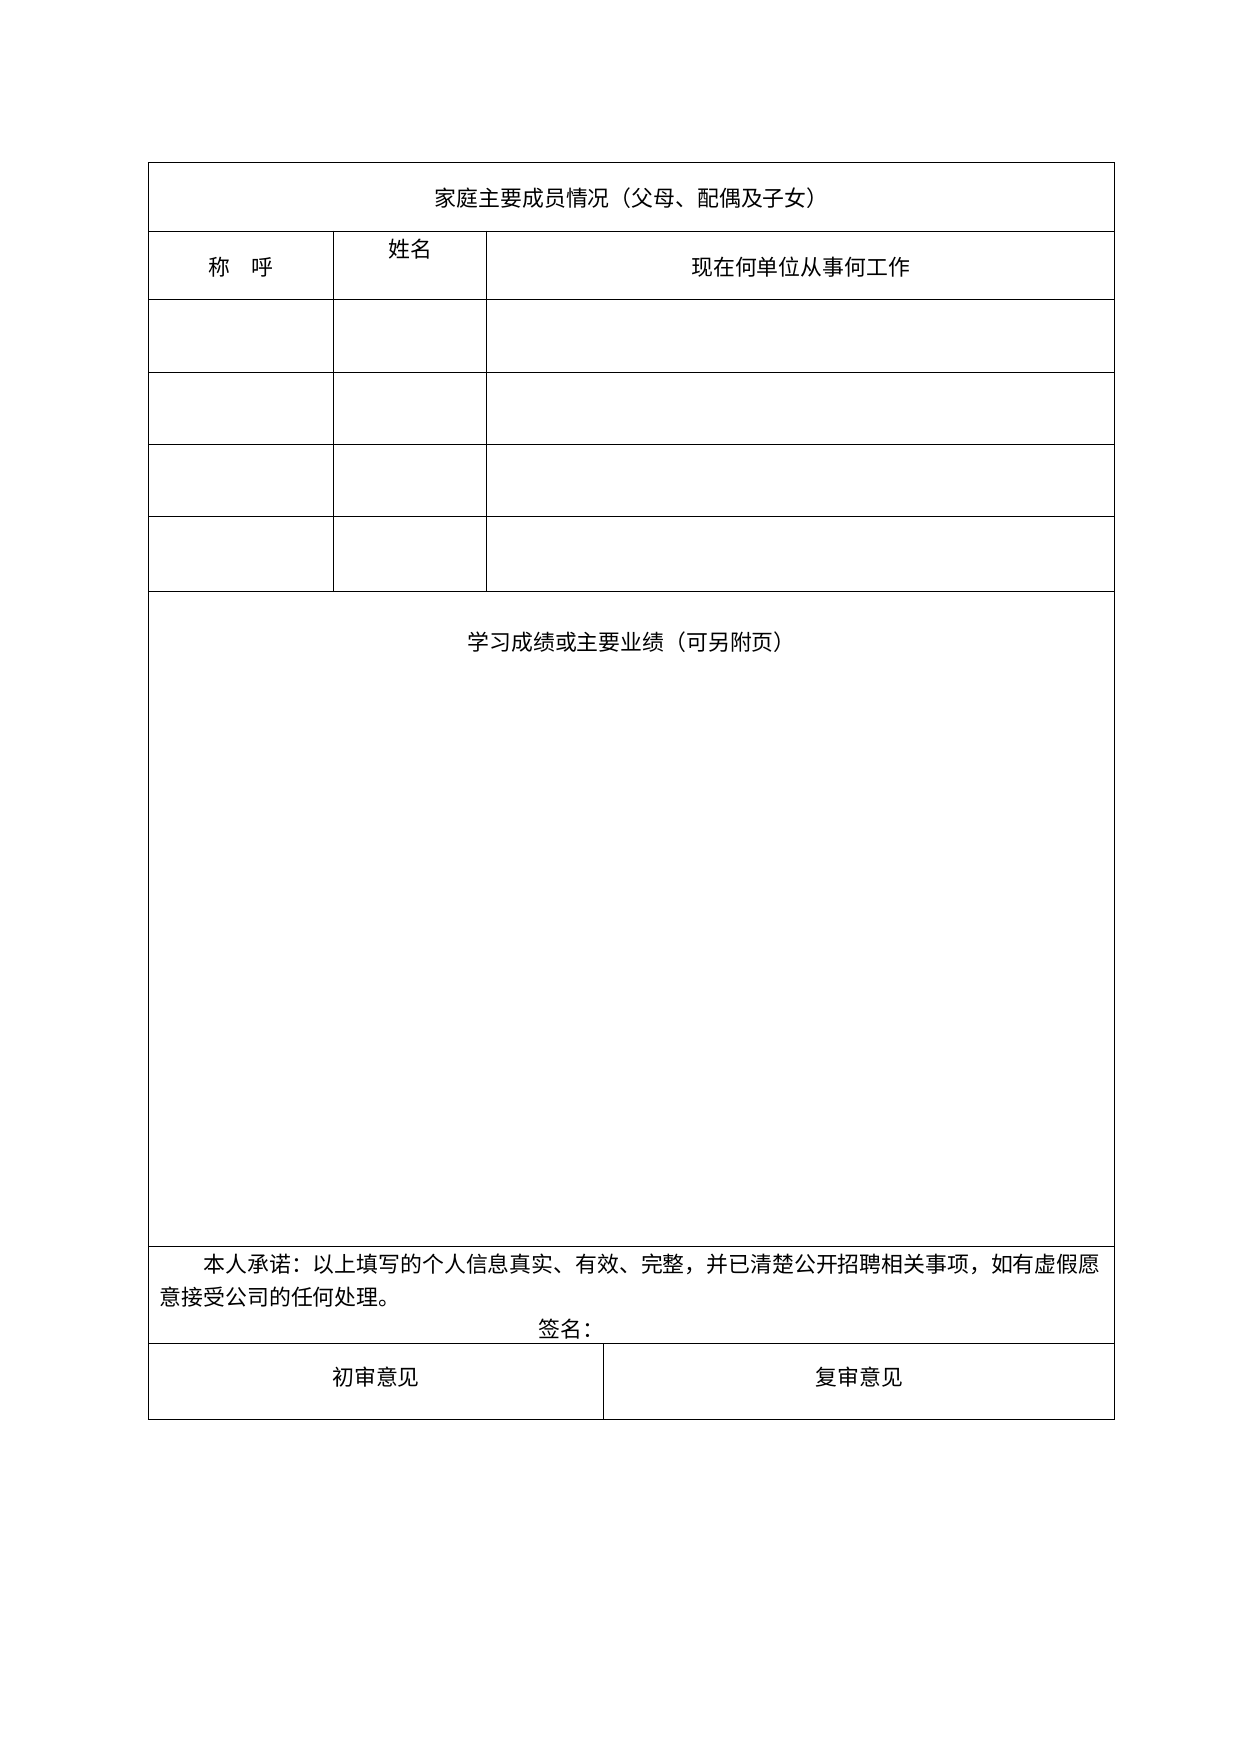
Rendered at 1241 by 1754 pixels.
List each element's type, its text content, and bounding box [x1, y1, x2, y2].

table_cell [487, 373, 1114, 444]
table_cell 家庭主要成员情况（父母、配偶及子女） [149, 163, 1114, 231]
table_cell 现在何单位从事何工作 [487, 232, 1114, 299]
table_cell 称 呼 [149, 232, 333, 299]
table_cell [334, 445, 486, 516]
table_cell [149, 445, 333, 516]
table_cell 复审意见 [604, 1344, 1114, 1419]
table_cell 姓名 现在何单位从事何工作 [334, 232, 486, 299]
table_cell [487, 300, 1114, 372]
table_cell [149, 300, 333, 372]
table_cell [334, 373, 486, 444]
table_cell 初审意见 [149, 1344, 603, 1419]
table_cell [334, 517, 486, 591]
table_cell [487, 445, 1114, 516]
table_cell 学习成绩或主要业绩（可另附页） [149, 592, 1114, 1246]
table_cell [487, 517, 1114, 591]
table_cell [149, 373, 333, 444]
table_cell [149, 517, 333, 591]
table_cell 本人承诺：以上填写的个人信息真实、有效、完整，并已清楚公开招聘相关事项，如有虚假愿意接受公司的任何处理。 签名： [149, 1247, 1114, 1343]
table_cell [334, 300, 486, 372]
